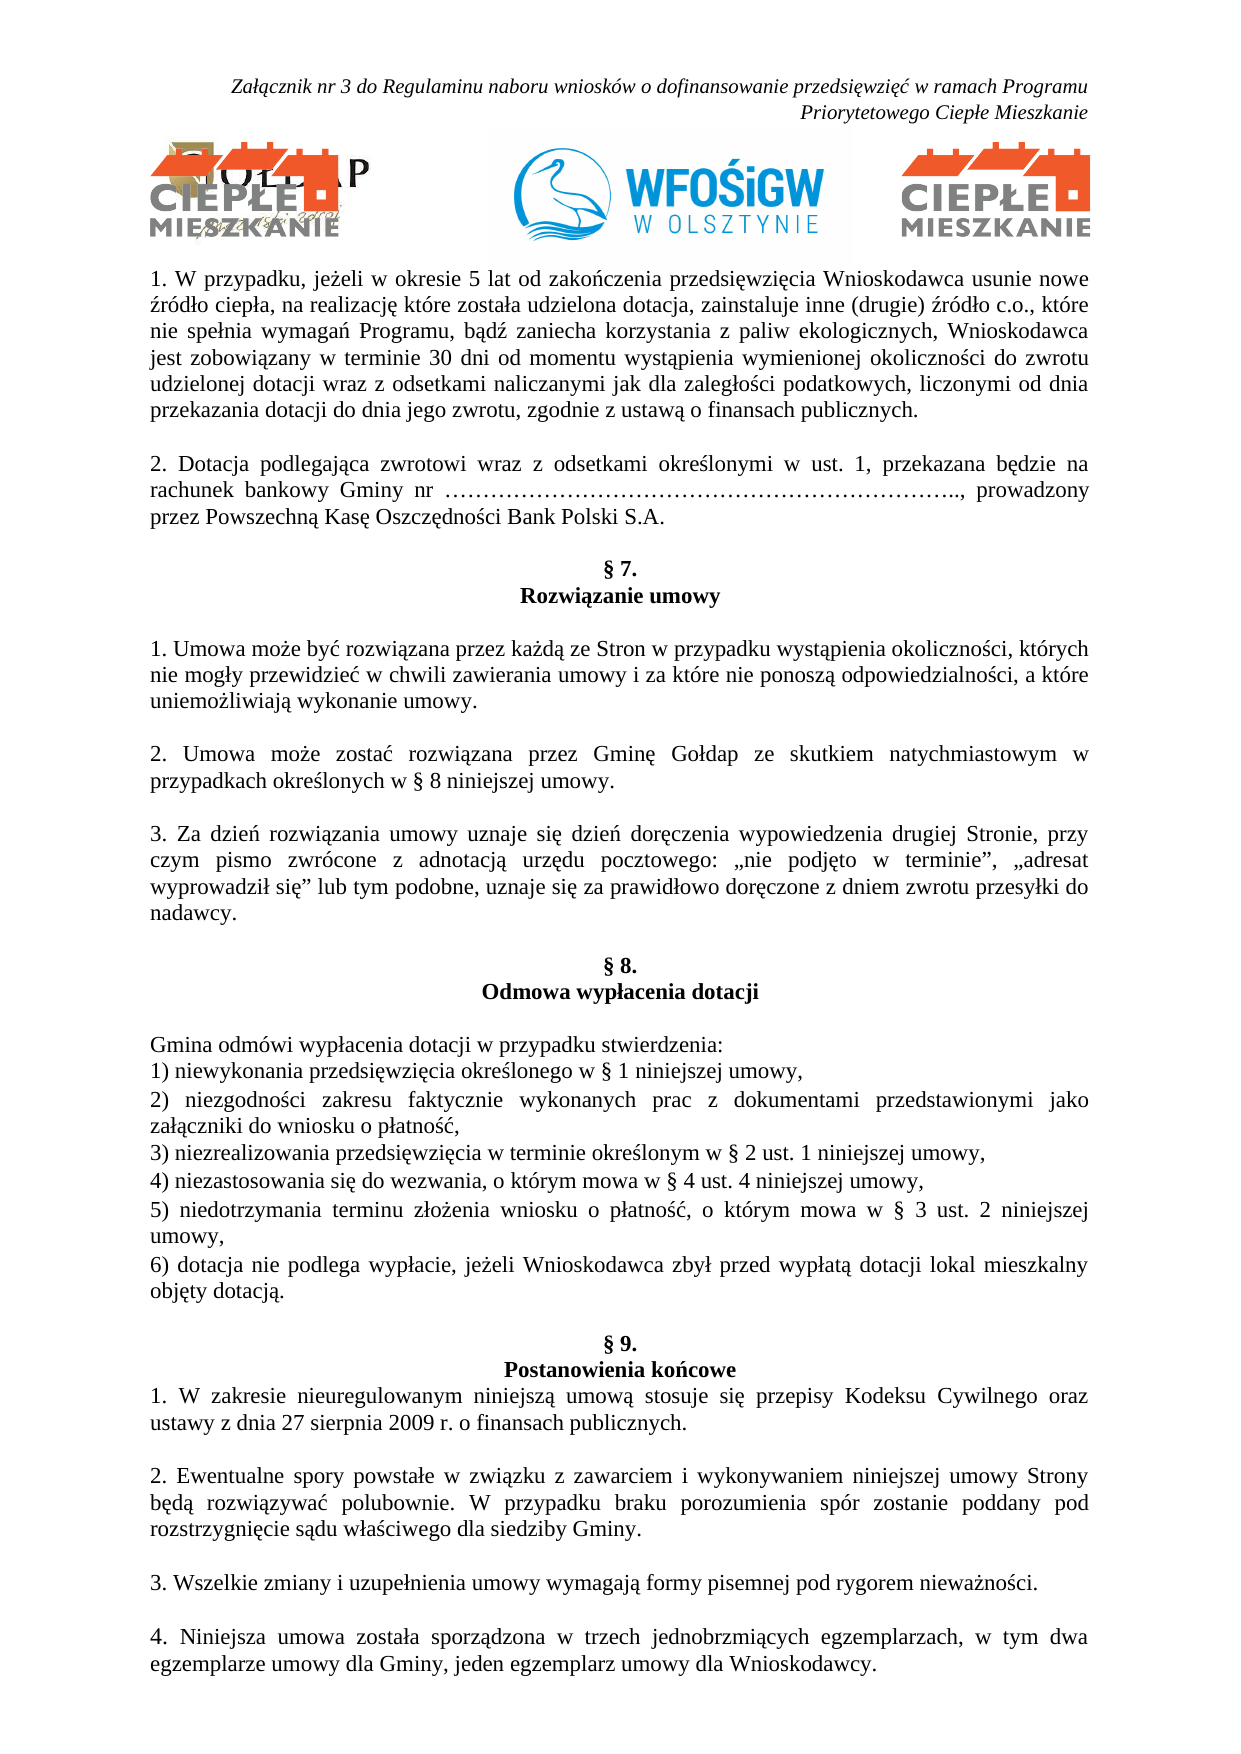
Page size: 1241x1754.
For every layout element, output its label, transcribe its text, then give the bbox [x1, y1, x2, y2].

text Postanowienia końcowe [150, 1356, 1090, 1382]
text Odmowa wypłacenia dotacji [150, 978, 1090, 1004]
text 4) niezastosowania się do wezwania, o którym mowa w § 4 ust. 4 niniejszej umowy, [150, 1167, 1090, 1194]
text 3) niezrealizowania przedsięwzięcia w terminie określonym w § 2 ust. 1 niniejszej umowy, [150, 1139, 1090, 1165]
text 1. W zakresie nieuregulowanym niniejszą umową stosuje się przepisy Kodeksu Cywilnego oraz ustawy z dnia 27 sierpnia 2009 r. o finansach publicznych. [150, 1382, 1090, 1435]
picture [901, 142, 1091, 237]
text Gmina odmówi wypłacenia dotacji w przypadku stwierdzenia: [150, 1031, 1090, 1057]
text 2. Umowa może zostać rozwiązana przez Gminę Gołdap ze skutkiem natychmiastowym w przypadkach określonych w § 8 niniejszej umowy. [150, 741, 1090, 793]
text § 7. [150, 556, 1090, 582]
text 1) niewykonania przedsięwzięcia określonego w § 1 niniejszej umowy, [150, 1057, 1090, 1084]
text 2. Ewentualne spory powstałe w związku z zawarciem i wykonywaniem niniejszej umowy Strony będą rozwiązywać polubownie. W przypadku braku porozumienia spór zostanie poddany pod rozstrzygnięcie sądu właściwego dla siedziby Gminy. [150, 1462, 1090, 1541]
picture [487, 126, 854, 265]
text 1. W przypadku, jeżeli w okresie 5 lat od zakończenia przedsięwzięcia Wnioskodawca usunie nowe źródło ciepła, na realizację które została udzielona dotacja, zainstaluje inne (drugie) źródło c.o., które nie spełnia wymagań Programu, bądź zaniecha korzystania z paliw ekologicznych, Wnioskodawca jest zobowiązany w terminie 30 dni od momentu wystąpienia wymienionej okoliczności do zwrotu udzielonej dotacji wraz z odsetkami naliczanymi jak dla zaległości podatkowych, liczonymi od dnia przekazania dotacji do dnia jego zwrotu, zgodnie z ustawą o finansach publicznych. [150, 265, 1090, 423]
picture [150, 123, 387, 257]
text Rozwiązanie umowy [150, 582, 1090, 608]
text 2) niezgodności zakresu faktycznie wykonanych prac z dokumentami przedstawionymi jako załączniki do wniosku o płatność, [150, 1086, 1090, 1139]
text 3. Wszelkie zmiany i uzupełnienia umowy wymagają formy pisemnej pod rygorem nieważności. [150, 1569, 1090, 1595]
text 1. Umowa może być rozwiązana przez każdą ze Stron w przypadku wystąpienia okoliczności, których nie mogły przewidzieć w chwili zawierania umowy i za które nie ponoszą odpowiedzialności, a które uniemożliwiają wykonanie umowy. [150, 634, 1090, 714]
text 5) niedotrzymania terminu złożenia wniosku o płatność, o którym mowa w § 3 ust. 2 niniejszej umowy, [150, 1196, 1090, 1248]
text § 9. [150, 1330, 1090, 1356]
text 4. Niniejsza umowa została sporządzona w trzech jednobrzmiących egzemplarzach, w tym dwa egzemplarze umowy dla Gminy, jeden egzemplarz umowy dla Wnioskodawcy. [150, 1622, 1090, 1676]
text 6) dotacja nie podlega wypłacie, jeżeli Wnioskodawca zbył przed wypłatą dotacji lokal mieszkalny objęty dotacją. [150, 1251, 1090, 1303]
text 2. Dotacja podlegająca zwrotowi wraz z odsetkami określonymi w ust. 1, przekazana będzie na rachunek bankowy Gminy nr ………………………………………………………….., prowadzony przez Powszechną Kasę Oszczędności Bank Polski S.A. [150, 450, 1090, 529]
text 3. Za dzień rozwiązania umowy uznaje się dzień doręczenia wypowiedzenia drugiej Stronie, przy czym pismo zwrócone z adnotacją urzędu pocztowego: „nie podjęto w terminie”, „adresat wyprowadził się” lub tym podobne, uznaje się za prawidłowo doręczone z dniem zwrotu przesyłki do nadawcy. [150, 820, 1090, 926]
text § 8. [150, 952, 1090, 978]
